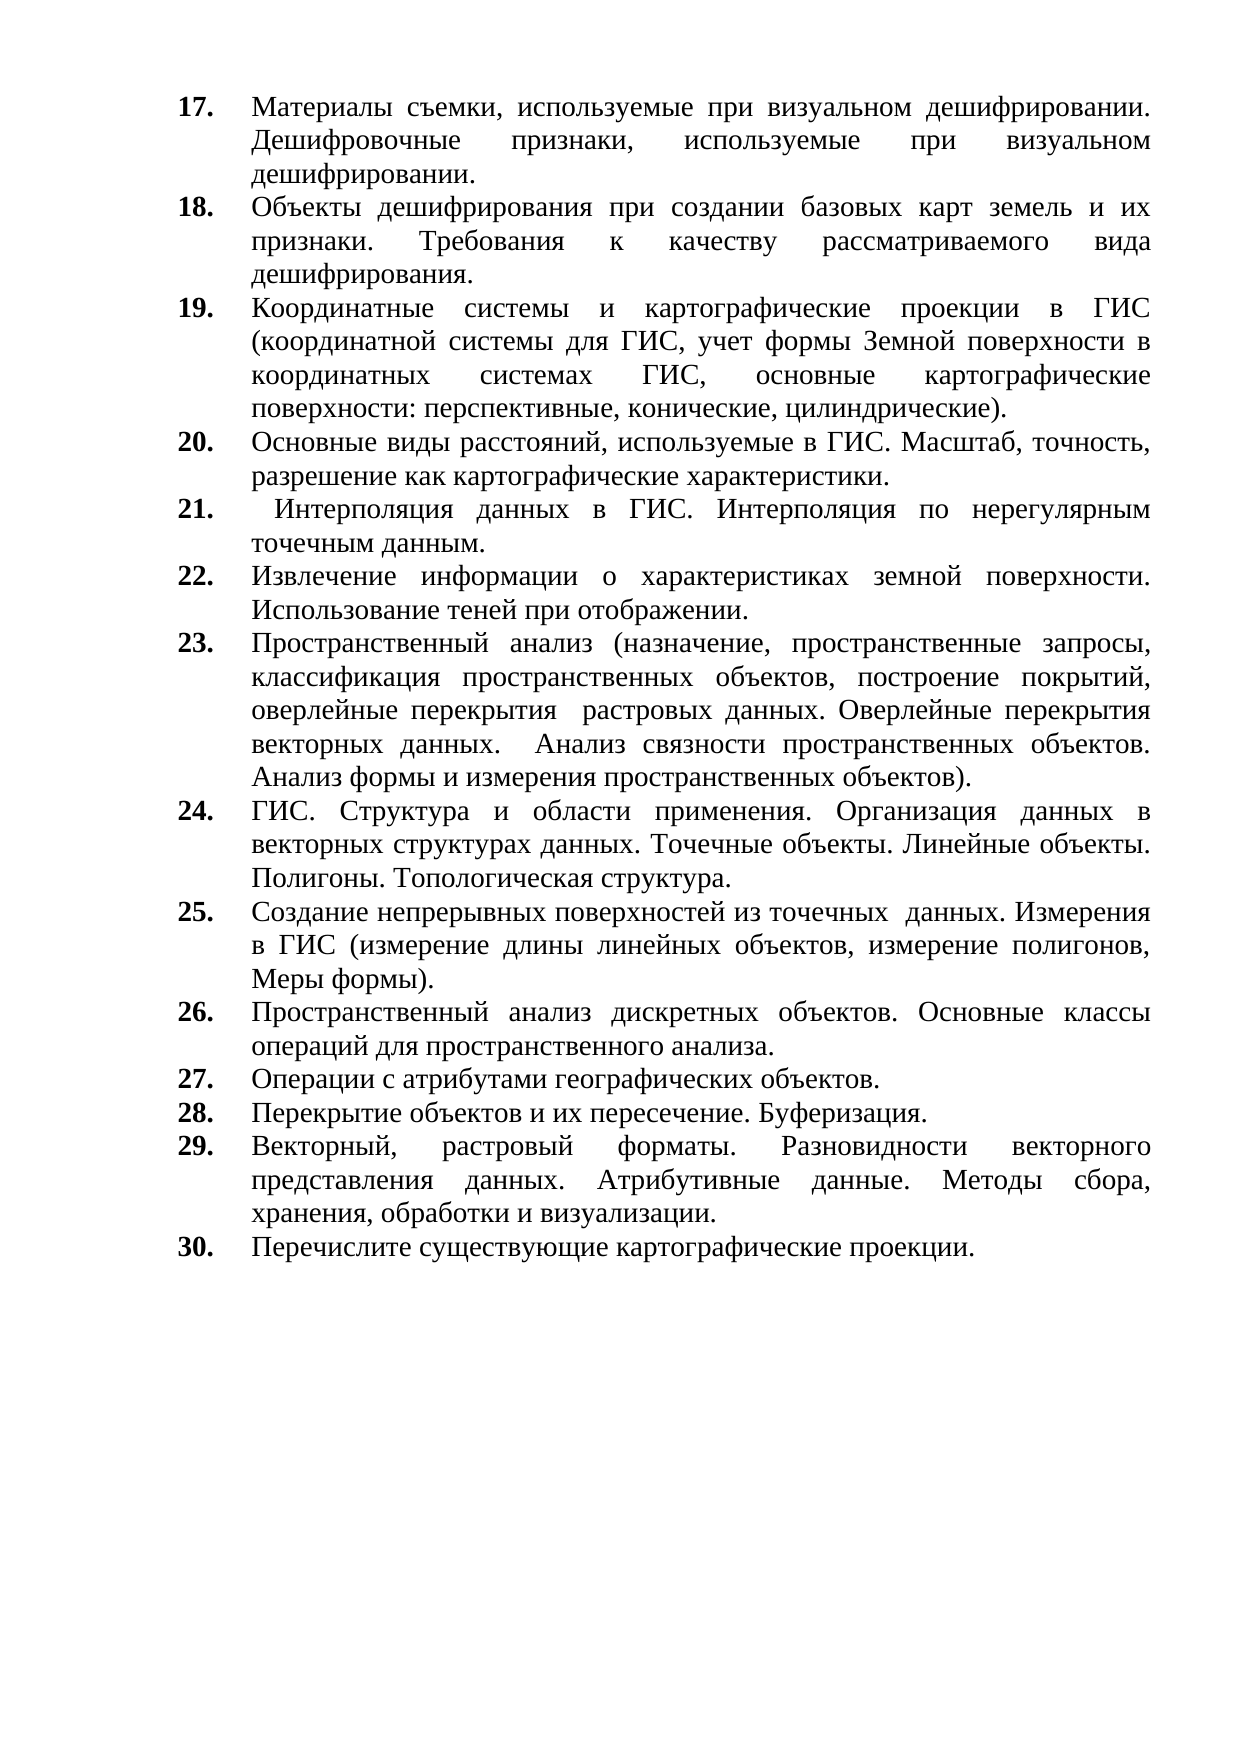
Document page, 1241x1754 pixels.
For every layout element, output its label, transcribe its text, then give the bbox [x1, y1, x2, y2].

list Пространственный анализ дискретных объектов. Основные классы операций для пространственного анализа. [177, 994, 1152, 1061]
list Извлечение информации о характеристиках земной поверхности. Использование теней при отображении. [177, 558, 1152, 625]
list Основные виды расстояний, используемые в ГИС. Масштаб, точность, разрешение как картографические характеристики. [177, 424, 1152, 491]
list Интерполяция данных в ГИС. Интерполяция по нерегулярным точечным данным. [177, 491, 1152, 558]
list Координатные системы и картографические проекции в ГИС (координатной системы для ГИС, учет формы Земной поверхности в координатных системах ГИС, основные картографические поверхности: перспективные, конические, цилиндрические). [177, 290, 1152, 424]
list Объекты дешифрирования при создании базовых карт земель и их признаки. Требования к качеству рассматриваемого вида дешифрирования. [177, 189, 1152, 290]
list ГИС. Структура и области применения. Организация данных в векторных структурах данных. Точечные объекты. Линейные объекты. Полигоны. Топологическая структура. [177, 793, 1152, 894]
list Материалы съемки, используемые при визуальном дешифрировании. Дешифровочные признаки, используемые при визуальном дешифрировании. [177, 89, 1152, 189]
list Пространственный анализ (назначение, пространственные запросы, классификация пространственных объектов, построение покрытий, оверлейные перекрытия растровых данных. Оверлейные перекрытия векторных данных. Анализ связности пространственных объектов. Анализ формы и измерения пространственных объектов). [177, 625, 1152, 793]
list Операции с атрибутами географических объектов. [177, 1061, 1152, 1095]
list Векторный, растровый форматы. Разновидности векторного представления данных. Атрибутивные данные. Методы сбора, хранения, обработки и визуализации. [177, 1128, 1152, 1229]
list Перечислите существующие картографические проекции. [177, 1229, 1152, 1263]
list Создание непрерывных поверхностей из точечных данных. Измерения в ГИС (измерение длины линейных объектов, измерение полигонов, Меры формы). [177, 894, 1152, 994]
list Перекрытие объектов и их пересечение. Буферизация. [177, 1095, 1152, 1128]
